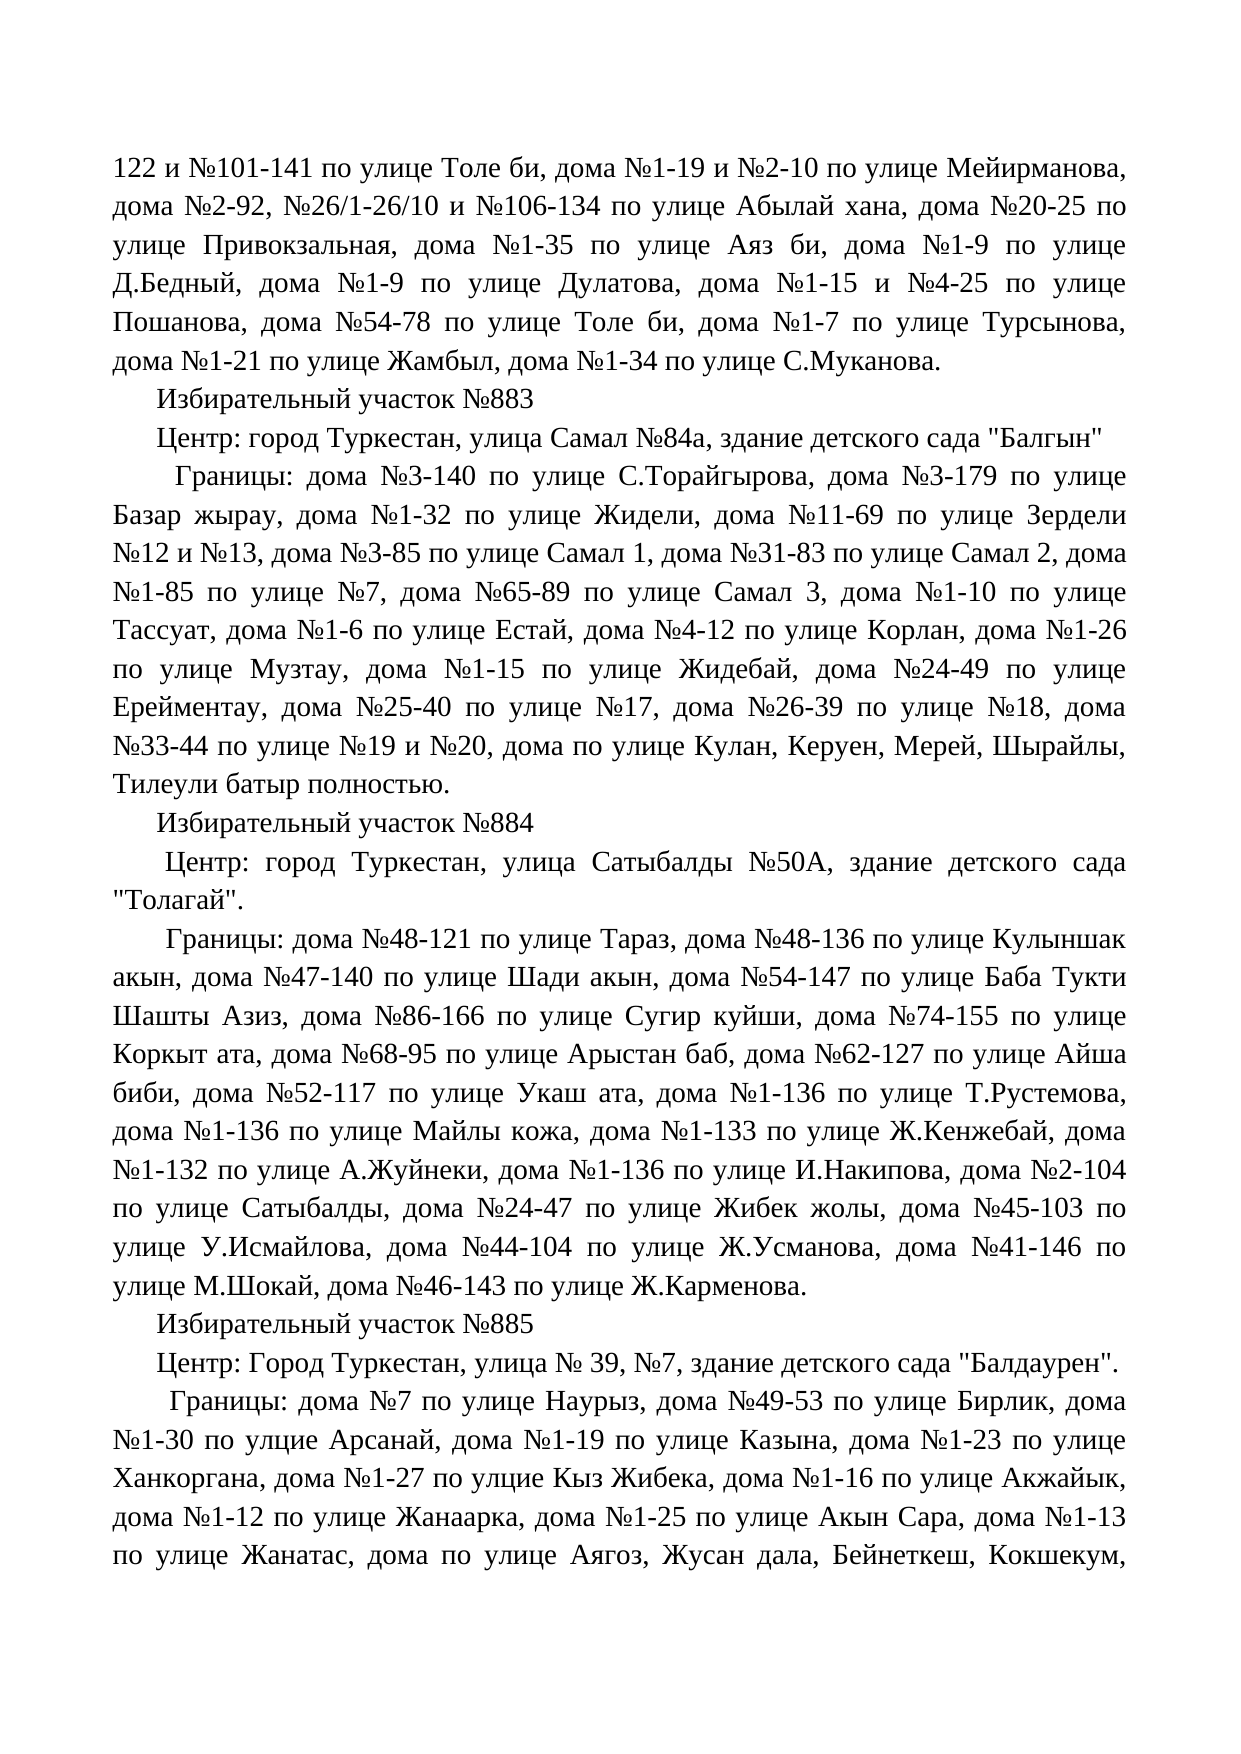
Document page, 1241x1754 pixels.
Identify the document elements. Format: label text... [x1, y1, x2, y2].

text Границы: дома №3-140 по улице С.Торайгырова, дома №3-179 по улице Базар жырау, дома №1-32 по улице Жидели, дома №11-69 по улице Зердели №12 и №13, дома №3-85 по улице Самал 1, дома №31-83 по улице Самал 2, дома №1-85 по улице №7, дома №65-89 по улице Самал 3, дома №1-10 по улице Тассуат, дома №1-6 по улице Естай, дома №4-12 по улице Корлан, дома №1-26 по улице Музтау, дома №1-15 по улице Жидебай, дома №24-49 по улице Ерейментау, дома №25-40 по улице №17, дома №26-39 по улице №18, дома №33-44 по улице №19 и №20, дома по улице Кулан, Керуен, Мерей, Шырайлы, Тилеули батыр полностью. [112, 458, 1128, 800]
text Центр: город Туркестан, улица Сатыбалды №50А, здание детского сада "Толагай". [112, 844, 1128, 916]
text Центр: Город Туркестан, улица № 39, №7, здание детского сада "Балдаурен". [112, 1345, 1128, 1378]
text Избирательный участок №885 [112, 1306, 1128, 1340]
text Центр: город Туркестан, улица Самал №84а, здание детского сада "Балгын" [112, 420, 1128, 453]
text Границы: дома №48-121 по улице Тараз, дома №48-136 по улице Кулыншак акын, дома №47-140 по улице Шади акын, дома №54-147 по улице Баба Тукти Шашты Азиз, дома №86-166 по улице Сугир куйши, дома №74-155 по улице Коркыт ата, дома №68-95 по улице Арыстан баб, дома №62-127 по улице Айша биби, дома №52-117 по улице Укаш ата, дома №1-136 по улице Т.Рустемова, дома №1-136 по улице Майлы кожа, дома №1-133 по улице Ж.Кенжебай, дома №1-132 по улице А.Жуйнеки, дома №1-136 по улице И.Накипова, дома №2-104 по улице Сатыбалды, дома №24-47 по улице Жибек жолы, дома №45-103 по улице У.Исмайлова, дома №44-104 по улице Ж.Усманова, дома №41-146 по улице М.Шокай, дома №46-143 по улице Ж.Карменова. [112, 921, 1128, 1301]
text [112, 1383, 1128, 1571]
text Избирательный участок №883 [112, 381, 1128, 415]
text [112, 150, 1128, 376]
text Избирательный участок №884 [112, 805, 1128, 839]
